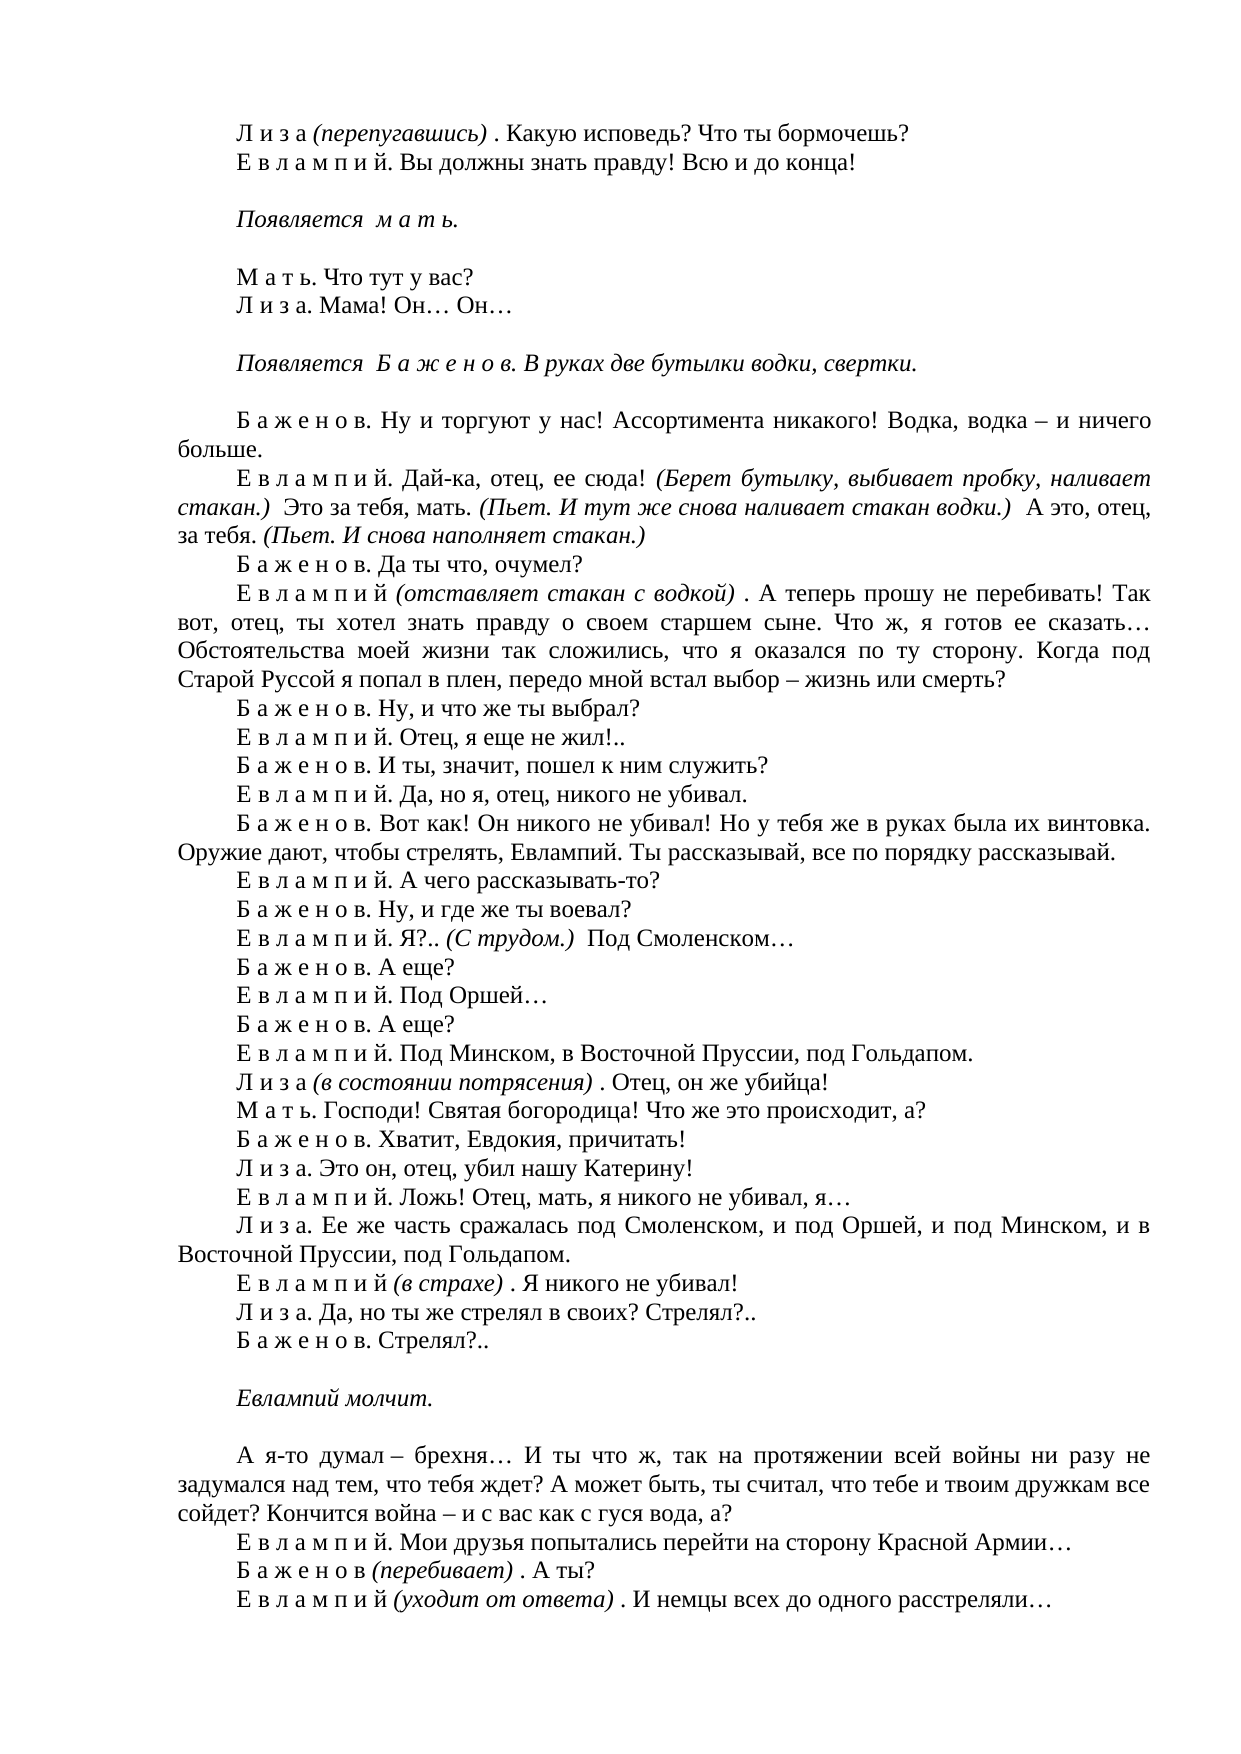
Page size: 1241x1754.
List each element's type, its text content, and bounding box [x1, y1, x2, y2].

text Е в л а м п и й (уходит от ответа) . И немцы всех до одного расстреляли… [177, 1584, 1152, 1613]
text Е в л а м п и й. Ложь! Отец, мать, я никого не убивал, я… [177, 1182, 1152, 1211]
text Б а ж е н о в. Стрелял?.. [177, 1326, 1152, 1354]
text Б а ж е н о в. Ну, и что же ты выбрал? [177, 693, 1152, 722]
text Б а ж е н о в. Да ты что, очумел? [177, 549, 1152, 578]
text Б а ж е н о в. И ты, значит, пошел к ним служить? [177, 751, 1152, 779]
text А я-то думал – брехня… И ты что ж, так на протяжении всей войны ни разу не задумался над тем, что тебя ждет? А может быть, ты считал, что тебе и твоим дружкам все сойдет? Кончится война – и с вас как с гуся вода, а? [177, 1441, 1152, 1527]
text Евлампий молчит. [177, 1383, 1152, 1412]
text Е в л а м п и й. Отец, я еще не жил!.. [177, 722, 1152, 751]
text Е в л а м п и й. Да, но я, отец, никого не убивал. [177, 779, 1152, 808]
text Е в л а м п и й (в страхе) . Я никого не убивал! [177, 1268, 1152, 1297]
text Е в л а м п и й. Вы должны знать правду! Всю и до конца! [177, 147, 1152, 176]
text Е в л а м п и й. Под Минском, в Восточной Пруссии, под Гольдапом. [177, 1038, 1152, 1067]
text Л и з а. Да, но ты же стрелял в своих? Стрелял?.. [177, 1297, 1152, 1326]
text Б а ж е н о в. А еще? [177, 952, 1152, 981]
text Л и з а. Мама! Он… Он… [177, 291, 1152, 319]
text Л и з а (перепугавшись) . Какую исповедь? Что ты бормочешь? [177, 118, 1152, 147]
text Е в л а м п и й. Мои друзья попытались перейти на сторону Красной Армии… [177, 1527, 1152, 1556]
text Б а ж е н о в. Ну, и где же ты воевал? [177, 894, 1152, 923]
text Л и з а. Ее же часть сражалась под Смоленском, и под Оршей, и под Минском, и в Восточной Пруссии, под Гольдапом. [177, 1211, 1152, 1268]
text М а т ь. Господи! Святая богородица! Что же это происходит, а? [177, 1096, 1152, 1124]
text Б а ж е н о в. Хватит, Евдокия, причитать! [177, 1124, 1152, 1153]
text Е в л а м п и й. Я?.. (С трудом.) Под Смоленском… [177, 923, 1152, 952]
text Л и з а. Это он, отец, убил нашу Катерину! [177, 1153, 1152, 1182]
text Е в л а м п и й (отставляет стакан с водкой) . А теперь прошу не перебивать! Так вот, отец, ты хотел знать правду о своем старшем сыне. Что ж, я готов ее сказать… Обстоятельства моей жизни так сложились, что я оказался по ту сторону. Когда под Старой Руссой я попал в плен, передо мной встал выбор – жизнь или смерть? [177, 578, 1152, 693]
text Б а ж е н о в. Ну и торгуют у нас! Ассортимента никакого! Водка, водка – и ничего больше. [177, 406, 1152, 463]
text Е в л а м п и й. Под Оршей… [177, 981, 1152, 1009]
text Появляется м а т ь. [177, 204, 1152, 233]
text Л и з а (в состоянии потрясения) . Отец, он же убийца! [177, 1067, 1152, 1096]
text Е в л а м п и й. Дай-ка, отец, ее сюда! (Берет бутылку, выбивает пробку, наливает стакан.) Это за тебя, мать. (Пьет. И тут же снова наливает стакан водки.) А это, отец, за тебя. (Пьет. И снова наполняет стакан.) [177, 463, 1152, 549]
text Е в л а м п и й. А чего рассказывать-то? [177, 866, 1152, 894]
text Появляется Б а ж е н о в. В руках две бутылки водки, свертки. [177, 348, 1152, 377]
text Б а ж е н о в. Вот как! Он никого не убивал! Но у тебя же в руках была их винтовка. Оружие дают, чтобы стрелять, Евлампий. Ты рассказывай, все по порядку рассказывай. [177, 808, 1152, 866]
text Б а ж е н о в. А еще? [177, 1009, 1152, 1038]
text Б а ж е н о в (перебивает) . А ты? [177, 1556, 1152, 1584]
text М а т ь. Что тут у вас? [177, 262, 1152, 291]
